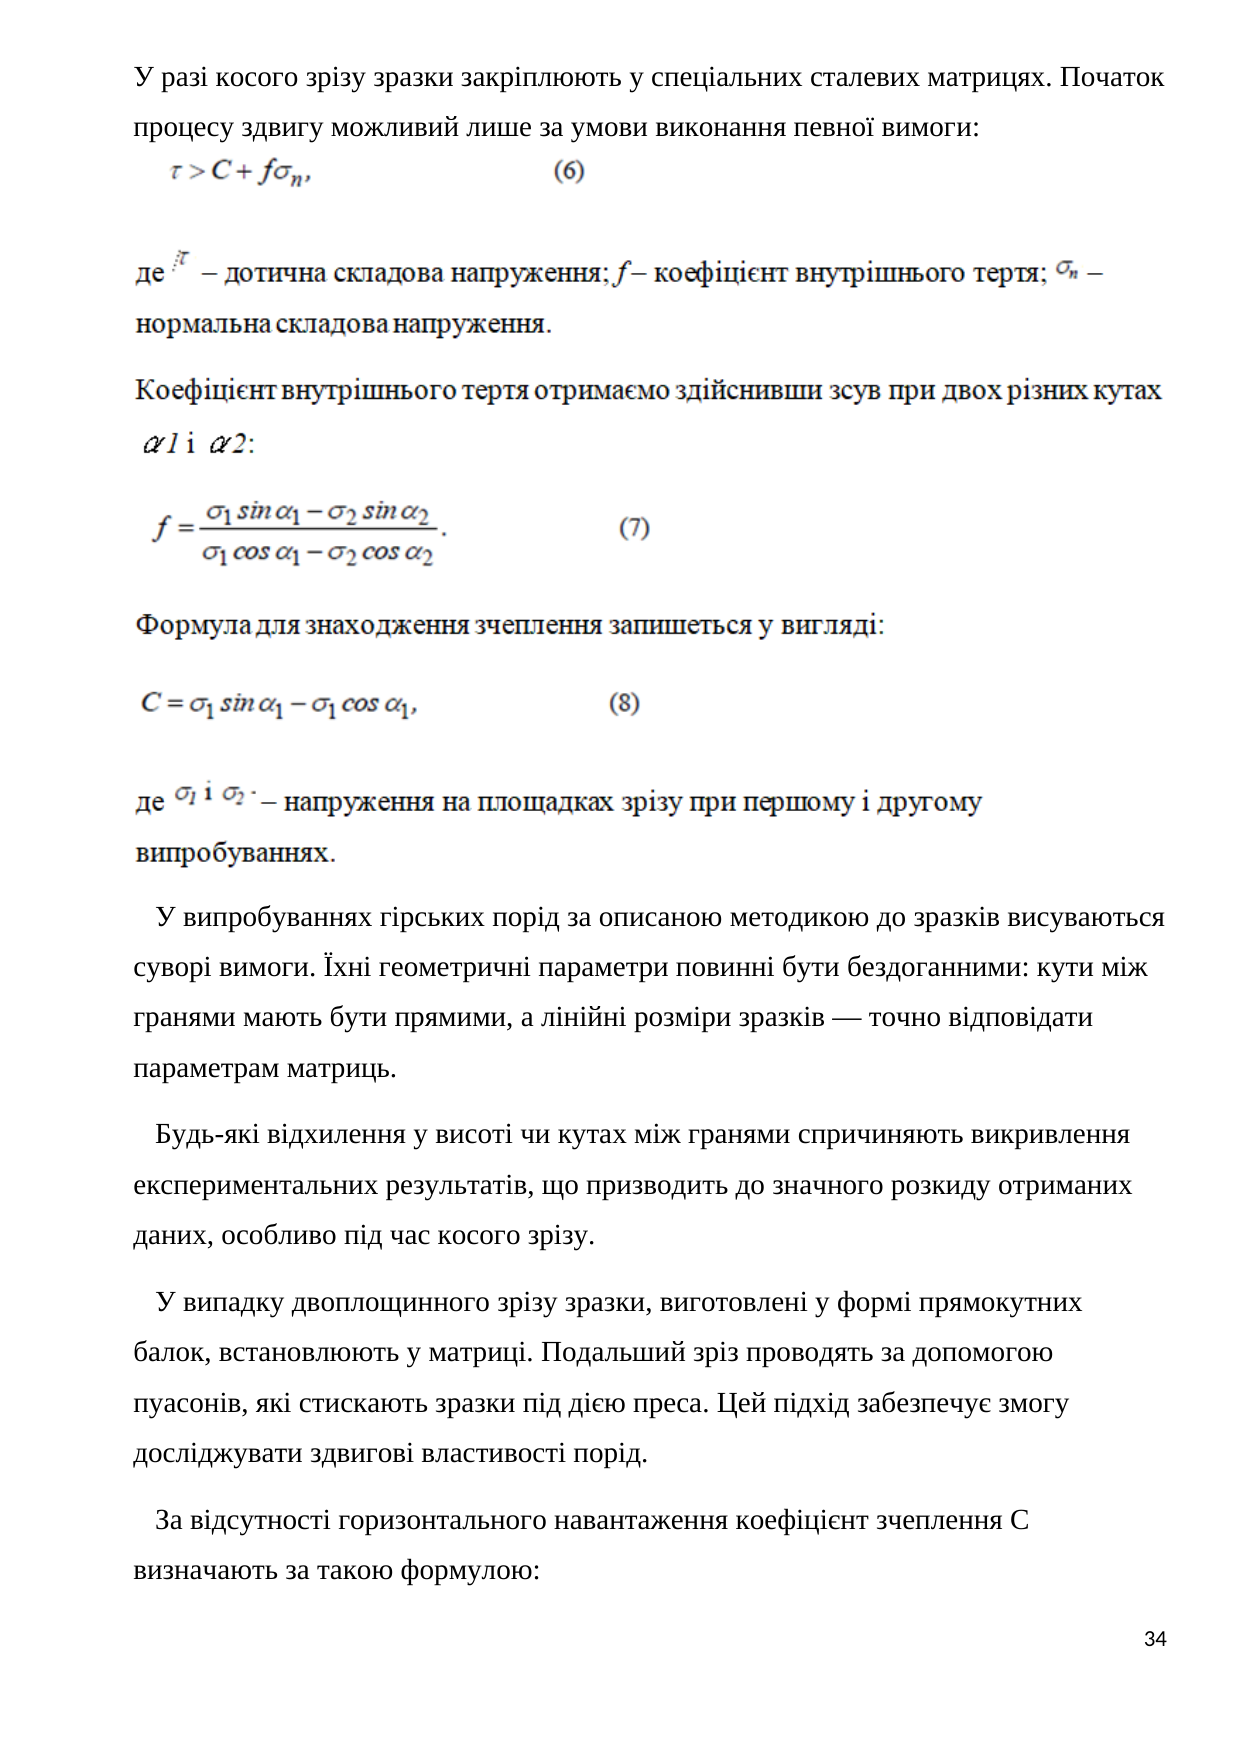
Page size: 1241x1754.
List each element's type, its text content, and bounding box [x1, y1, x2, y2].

text За відсутності горизонтального навантаження коефіцієнт зчеплення C визначають за такою формулою: [133, 1502, 1167, 1586]
text Будь-які відхилення у висоті чи кутах між гранями спричиняють викривлення експериментальних результатів, що призводить до значного розкиду отриманих даних, особливо під час косого зрізу. [133, 1117, 1167, 1251]
text У випробуваннях гірських порід за описаною методикою до зразків висуваються суворі вимоги. Їхні геометричні параметри повинні бути бездоганними: кути між гранями мають бути прямими, а лінійні розміри зразків — точно відповідати параметрам матриць. [133, 899, 1167, 1083]
text У випадку двоплощинного зрізу зразки, виготовлені у формі прямокутних балок, встановлюють у матриці. Подальший зріз проводять за допомогою пуасонів, які стискають зразки під дією преса. Цей підхід забезпечує змогу досліджувати здвигові властивості порід. [133, 1284, 1167, 1469]
picture [133, 156, 1164, 869]
